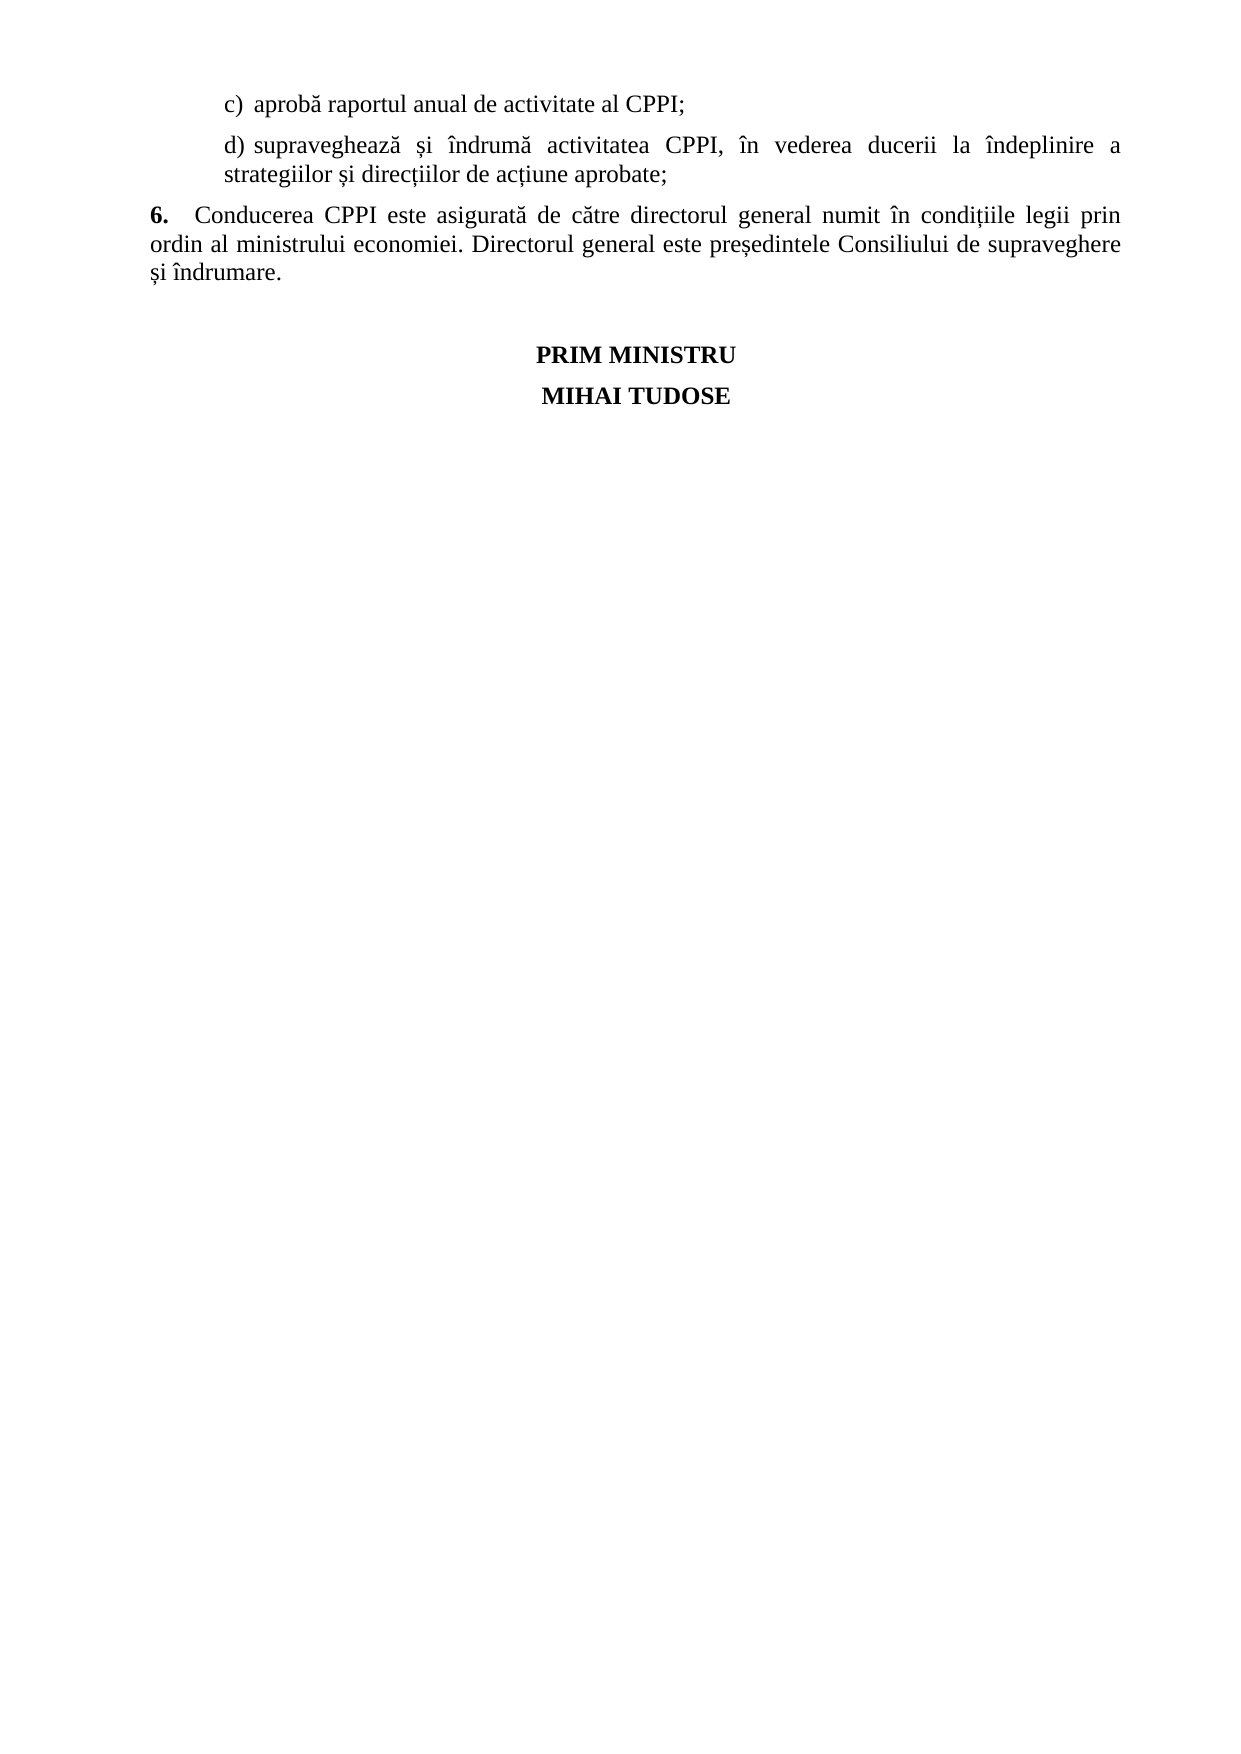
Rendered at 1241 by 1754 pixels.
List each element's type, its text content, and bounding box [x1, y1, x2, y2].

list Conducerea CPPI este asigurată de către directorul general numit în condițiile legii prin ordin al ministrului economiei. Directorul general este președintele Consiliului de supraveghere și îndrumare. [150, 200, 1122, 286]
text MIHAI TUDOSE [150, 381, 1122, 410]
text PRIM MINISTRU [150, 340, 1122, 369]
list supraveghează și îndrumă activitatea CPPI, în vederea ducerii la îndeplinire a strategiilor și direcțiilor de acțiune aprobate; [224, 130, 1122, 187]
list aprobă raportul anual de activitate al CPPI; [224, 89, 1122, 117]
